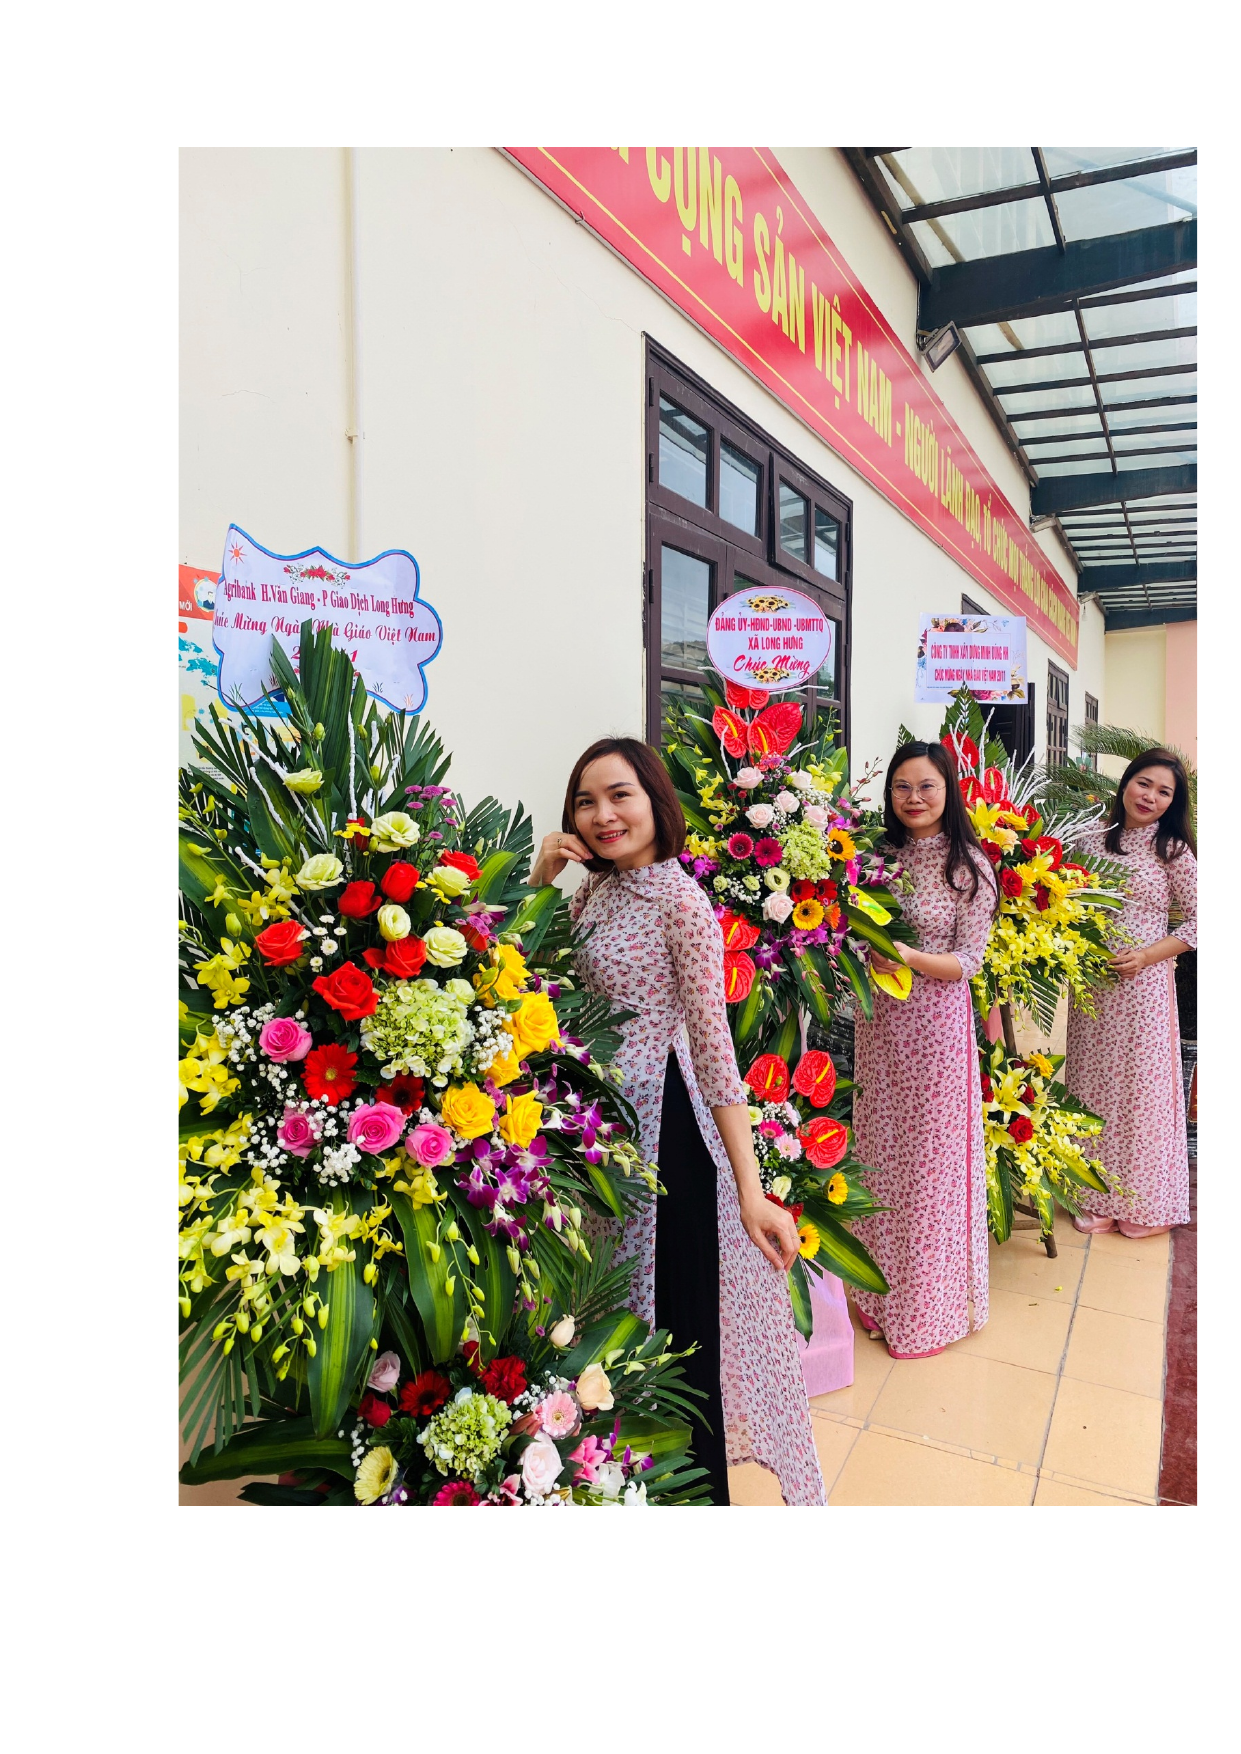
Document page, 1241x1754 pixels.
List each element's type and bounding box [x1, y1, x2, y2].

picture [178, 147, 1198, 1506]
